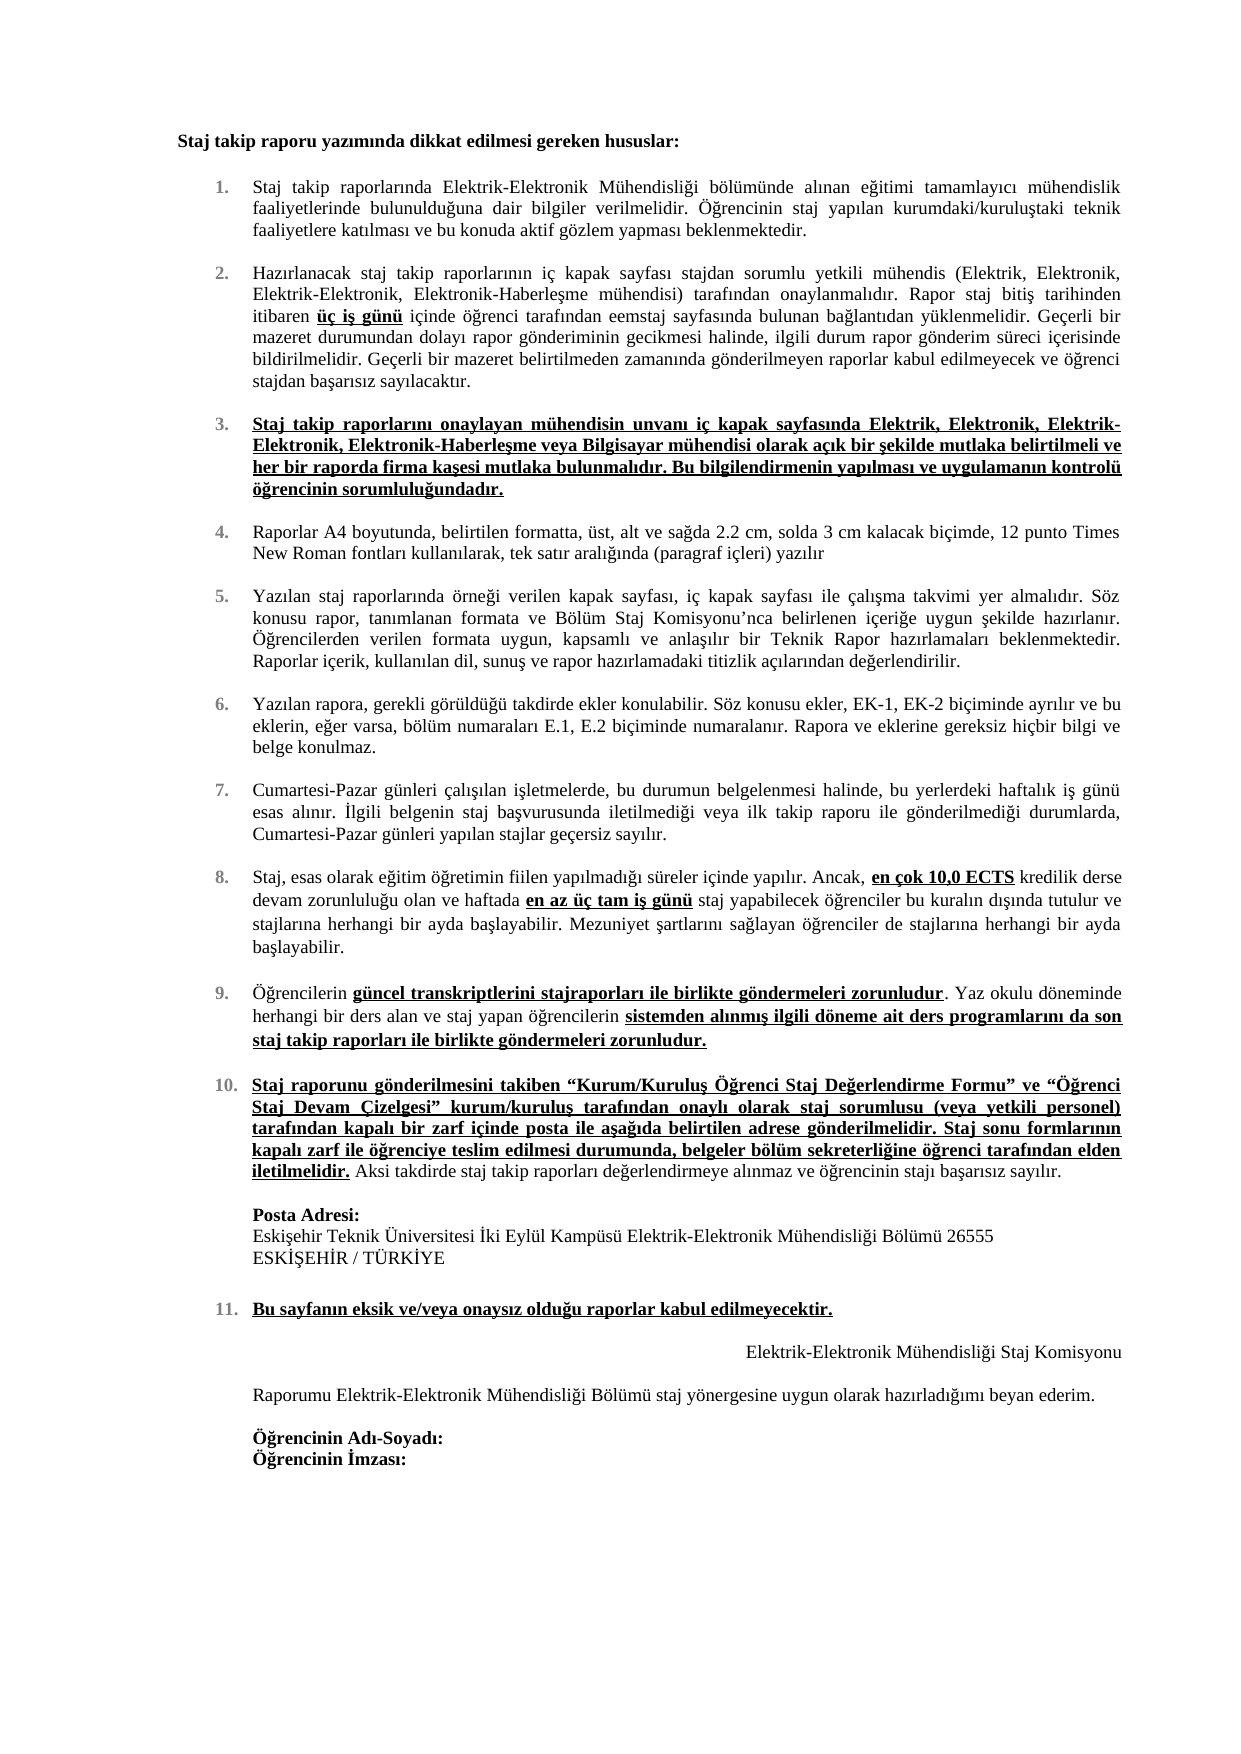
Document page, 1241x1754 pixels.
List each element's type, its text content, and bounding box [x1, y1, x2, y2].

list Raporlar A4 boyutunda, belirtilen formatta, üst, alt ve sağda 2.2 cm, solda 3 cm kalacak biçimde, 12 punto Times New Roman fontları kullanılarak, tek satır aralığında (paragraf içleri) yazılır [215, 521, 1122, 564]
list Staj raporunu gönderilmesini takiben “Kurum/Kuruluş Öğrenci Staj Değerlendirme Formu” ve “Öğrenci Staj Devam Çizelgesi” kurum/kuruluş tarafından onaylı olarak staj sorumlusu (veya yetkili personel) tarafından kapalı bir zarf içinde posta ile aşağıda belirtilen adrese gönderilmelidir. Staj sonu formlarının kapalı zarf ile öğrenciye teslim edilmesi durumunda, belgeler bölüm sekreterliğine öğrenci tarafından elden iletilmelidir. Aksi takdirde staj takip raporları değerlendirmeye alınmaz ve öğrencinin stajı başarısız sayılır. [214, 1074, 1122, 1182]
list Öğrencilerin güncel transkriptlerini stajraporları ile birlikte göndermeleri zorunludur. Yaz okulu döneminde herhangi bir ders alan ve staj yapan öğrencilerin sistemden alınmış ilgili döneme ait ders programlarını da son staj takip raporları ile birlikte göndermeleri zorunludur. [215, 982, 1122, 1051]
list Yazılan staj raporlarında örneği verilen kapak sayfası, iç kapak sayfası ile çalışma takvimi yer almalıdır. Söz konusu rapor, tanımlanan formata ve Bölüm Staj Komisyonu’nca belirlenen içeriğe uygun şekilde hazırlanır. Öğrencilerden verilen formata uygun, kapsamlı ve anlaşılır bir Teknik Rapor hazırlamaları beklenmektedir. Raporlar içerik, kullanılan dil, sunuş ve rapor hazırlamadaki titizlik açılarından değerlendirilir. [215, 585, 1122, 671]
list Öğrencinin Adı-Soyadı: [252, 1427, 1122, 1448]
list Staj takip raporlarını onaylayan mühendisin unvanı iç kapak sayfasında Elektrik, Elektronik, Elektrik-Elektronik, Elektronik-Haberleşme veya Bilgisayar mühendisi olarak açık bir şekilde mutlaka belirtilmeli ve her bir raporda firma kaşesi mutlaka bulunmalıdır. Bu bilgilendirmenin yapılması ve uygulamanın kontrolü öğrencinin sorumluluğundadır. [215, 413, 1122, 499]
list Hazırlanacak staj takip raporlarının iç kapak sayfası stajdan sorumlu yetkili mühendis (Elektrik, Elektronik, Elektrik-Elektronik, Elektronik-Haberleşme mühendisi) tarafından onaylanmalıdır. Rapor staj bitiş tarihinden itibaren üç iş günü içinde öğrenci tarafından eemstaj sayfasında bulunan bağlantıdan yüklenmelidir. Geçerli bir mazeret durumundan dolayı rapor gönderiminin gecikmesi halinde, ilgili durum rapor gönderim süreci içerisinde bildirilmelidir. Geçerli bir mazeret belirtilmeden zamanında gönderilmeyen raporlar kabul edilmeyecek ve öğrenci stajdan başarısız sayılacaktır. [215, 262, 1122, 391]
list Yazılan rapora, gerekli görüldüğü takdirde ekler konulabilir. Söz konusu ekler, EK-1, EK-2 biçiminde ayrılır ve bu eklerin, eğer varsa, bölüm numaraları E.1, E.2 biçiminde numaralanır. Rapora ve eklerine gereksiz hiçbir bilgi ve belge konulmaz. [215, 693, 1122, 758]
list Bu sayfanın eksik ve/veya onaysız olduğu raporlar kabul edilmeyecektir. [215, 1297, 1122, 1319]
list Posta Adresi: [252, 1203, 1122, 1225]
text Elektrik-Elektronik Mühendisliği Staj Komisyonu [177, 1341, 1122, 1362]
list Eskişehir Teknik Üniversitesi İki Eylül Kampüsü Elektrik-Elektronik Mühendisliği Bölümü 26555 [252, 1225, 1122, 1247]
list Raporumu Elektrik-Elektronik Mühendisliği Bölümü staj yönergesine uygun olarak hazırladığımı beyan ederim. [252, 1384, 1122, 1405]
list Öğrencinin İmzası: [252, 1448, 1122, 1470]
list Staj takip raporlarında Elektrik-Elektronik Mühendisliği bölümünde alınan eğitimi tamamlayıcı mühendislik faaliyetlerinde bulunulduğuna dair bilgiler verilmelidir. Öğrencinin staj yapılan kurumdaki/kuruluştaki teknik faaliyetlere katılması ve bu konuda aktif gözlem yapması beklenmektedir. [215, 176, 1122, 240]
list Staj, esas olarak eğitim öğretimin fiilen yapılmadığı süreler içinde yapılır. Ancak, en çok 10,0 ECTS kredilik derse devam zorunluluğu olan ve haftada en az üç tam iş günü staj yapabilecek öğrenciler bu kuralın dışında tutulur ve stajlarına herhangi bir ayda başlayabilir. Mezuniyet şartlarını sağlayan öğrenciler de stajlarına herhangi bir ayda başlayabilir. [215, 866, 1122, 958]
list ESKİŞEHİR / TÜRKİYE [252, 1247, 1122, 1268]
text Staj takip raporu yazımında dikkat edilmesi gereken hususlar: [177, 130, 1122, 151]
list Cumartesi-Pazar günleri çalışılan işletmelerde, bu durumun belgelenmesi halinde, bu yerlerdeki haftalık iş günü esas alınır. İlgili belgenin staj başvurusunda iletilmediği veya ilk takip raporu ile gönderilmediği durumlarda, Cumartesi-Pazar günleri yapılan stajlar geçersiz sayılır. [215, 779, 1122, 844]
